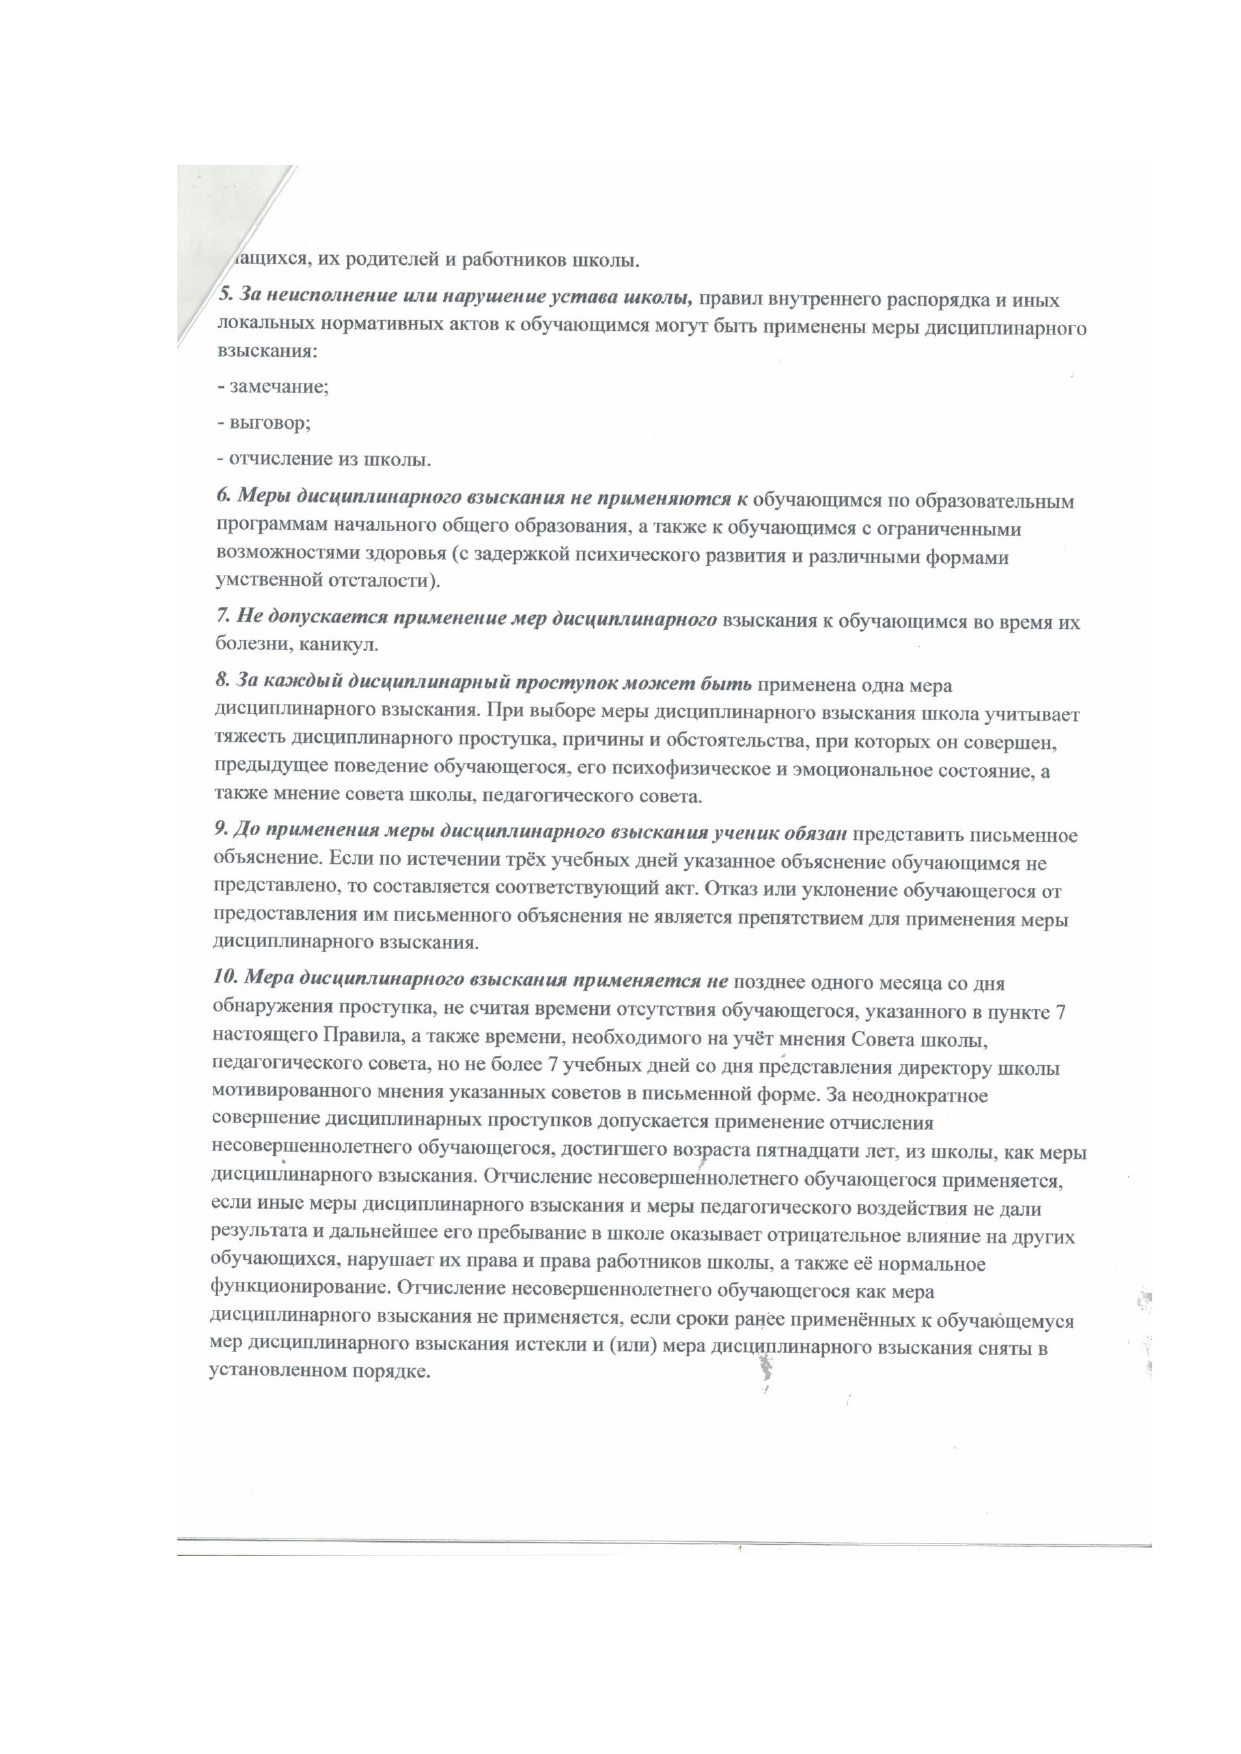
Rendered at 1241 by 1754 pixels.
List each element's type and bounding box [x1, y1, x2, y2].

picture [177, 165, 1153, 1556]
